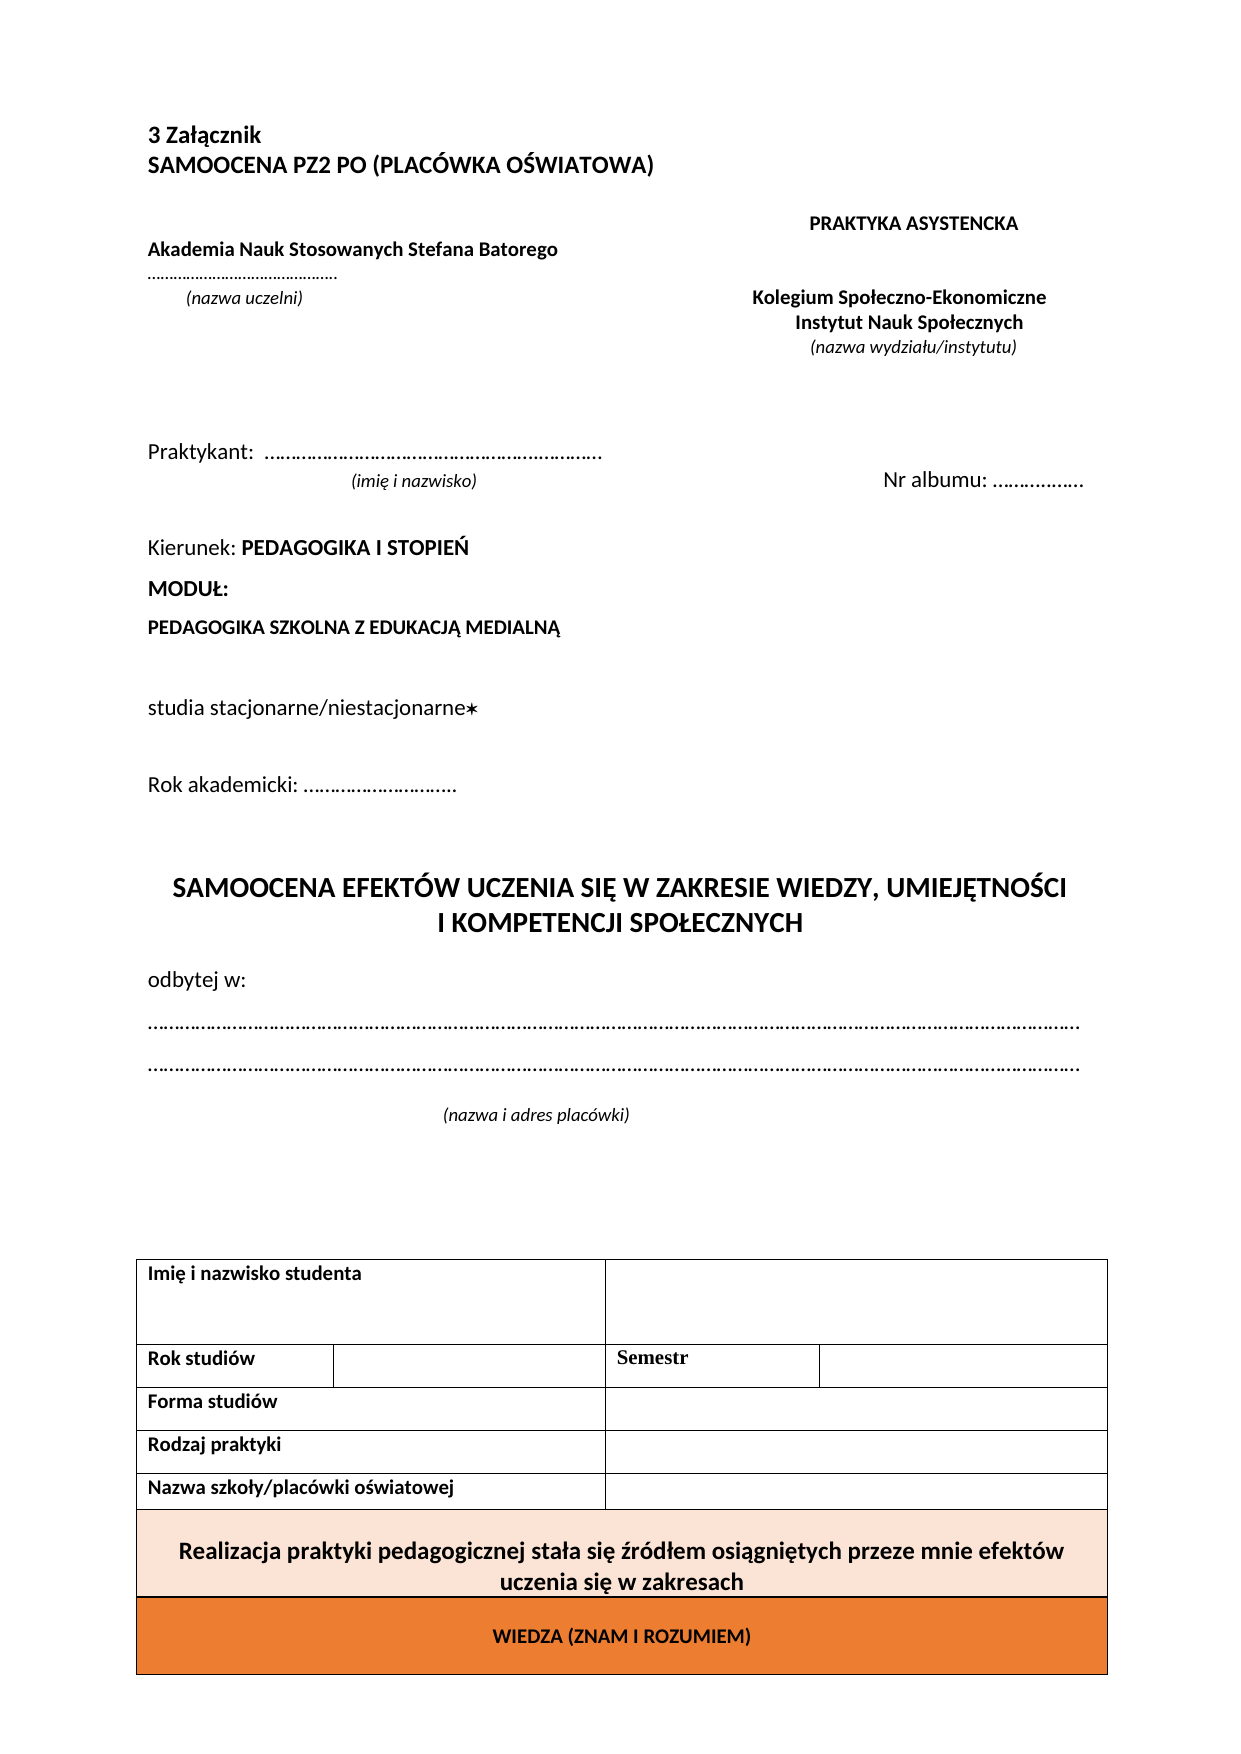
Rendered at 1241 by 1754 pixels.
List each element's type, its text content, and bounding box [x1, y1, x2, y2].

table_cell Realizacja praktyki pedagogicznej stała się źródłem osiągniętych przeze mnie efektów uczenia się w zakresach [137, 1510, 1107, 1596]
text Instytut Nauk Społecznych [148, 309, 1093, 335]
text Praktykant: …………………………………………….………… [148, 437, 1093, 465]
text odbytej w: ………………………………………………………………………………………………………………………………………………………………………………………………………………………………………………………………………………………………………………………… [148, 965, 1093, 1077]
table_cell Rok studiów [137, 1345, 333, 1387]
text (nazwa uczelni) Kolegium Społeczno-Ekonomiczne [148, 284, 1093, 309]
table_cell WIEDZA (ZNAM I ROZUMIEM) [137, 1598, 1107, 1674]
text (nazwa i adres placówki) [148, 1104, 1093, 1127]
text Rok akademicki: ……………………….. [148, 770, 1093, 798]
text (nazwa wydziału/instytutu) [148, 335, 1093, 358]
text Akademia Nauk Stosowanych Stefana Batorego [148, 236, 1093, 261]
text I KOMPETENCJI SPOŁECZNYCH [148, 904, 1093, 940]
table_cell [820, 1345, 1107, 1387]
table_cell [334, 1345, 605, 1387]
table_header [606, 1260, 1107, 1344]
text PRAKTYKA ASYSTENCKA [148, 210, 1093, 236]
text SAMOOCENA PZ2 PO (PLACÓWKA OŚWIATOWA) [148, 149, 1093, 180]
table_cell [606, 1431, 1107, 1473]
table_cell Nazwa szkoły/placówki oświatowej [137, 1474, 605, 1509]
text …………………………………….. [148, 261, 1093, 284]
text SAMOOCENA EFEKTÓW UCZENIA SIĘ W ZAKRESIE WIEDZY, UMIEJĘTNOŚCI [148, 869, 1093, 904]
table_cell [606, 1388, 1107, 1430]
table_cell Semestr [606, 1345, 819, 1387]
text (imię i nazwisko) Nr albumu: ………..…… [148, 465, 1093, 493]
text MODUŁ: [148, 574, 1093, 602]
table_header Imię i nazwisko studenta [137, 1260, 605, 1344]
table_cell [606, 1474, 1107, 1509]
text studia stacjonarne/niestacjonarne [148, 693, 1093, 721]
text Kierunek: PEDAGOGIKA I STOPIEŃ [148, 533, 1093, 561]
table_cell Rodzaj praktyki [137, 1431, 605, 1473]
text PEDAGOGIKA SZKOLNA Z EDUKACJĄ MEDIALNĄ [148, 614, 1093, 640]
table_cell Forma studiów [137, 1388, 605, 1430]
text 3 Załącznik [148, 119, 1093, 149]
